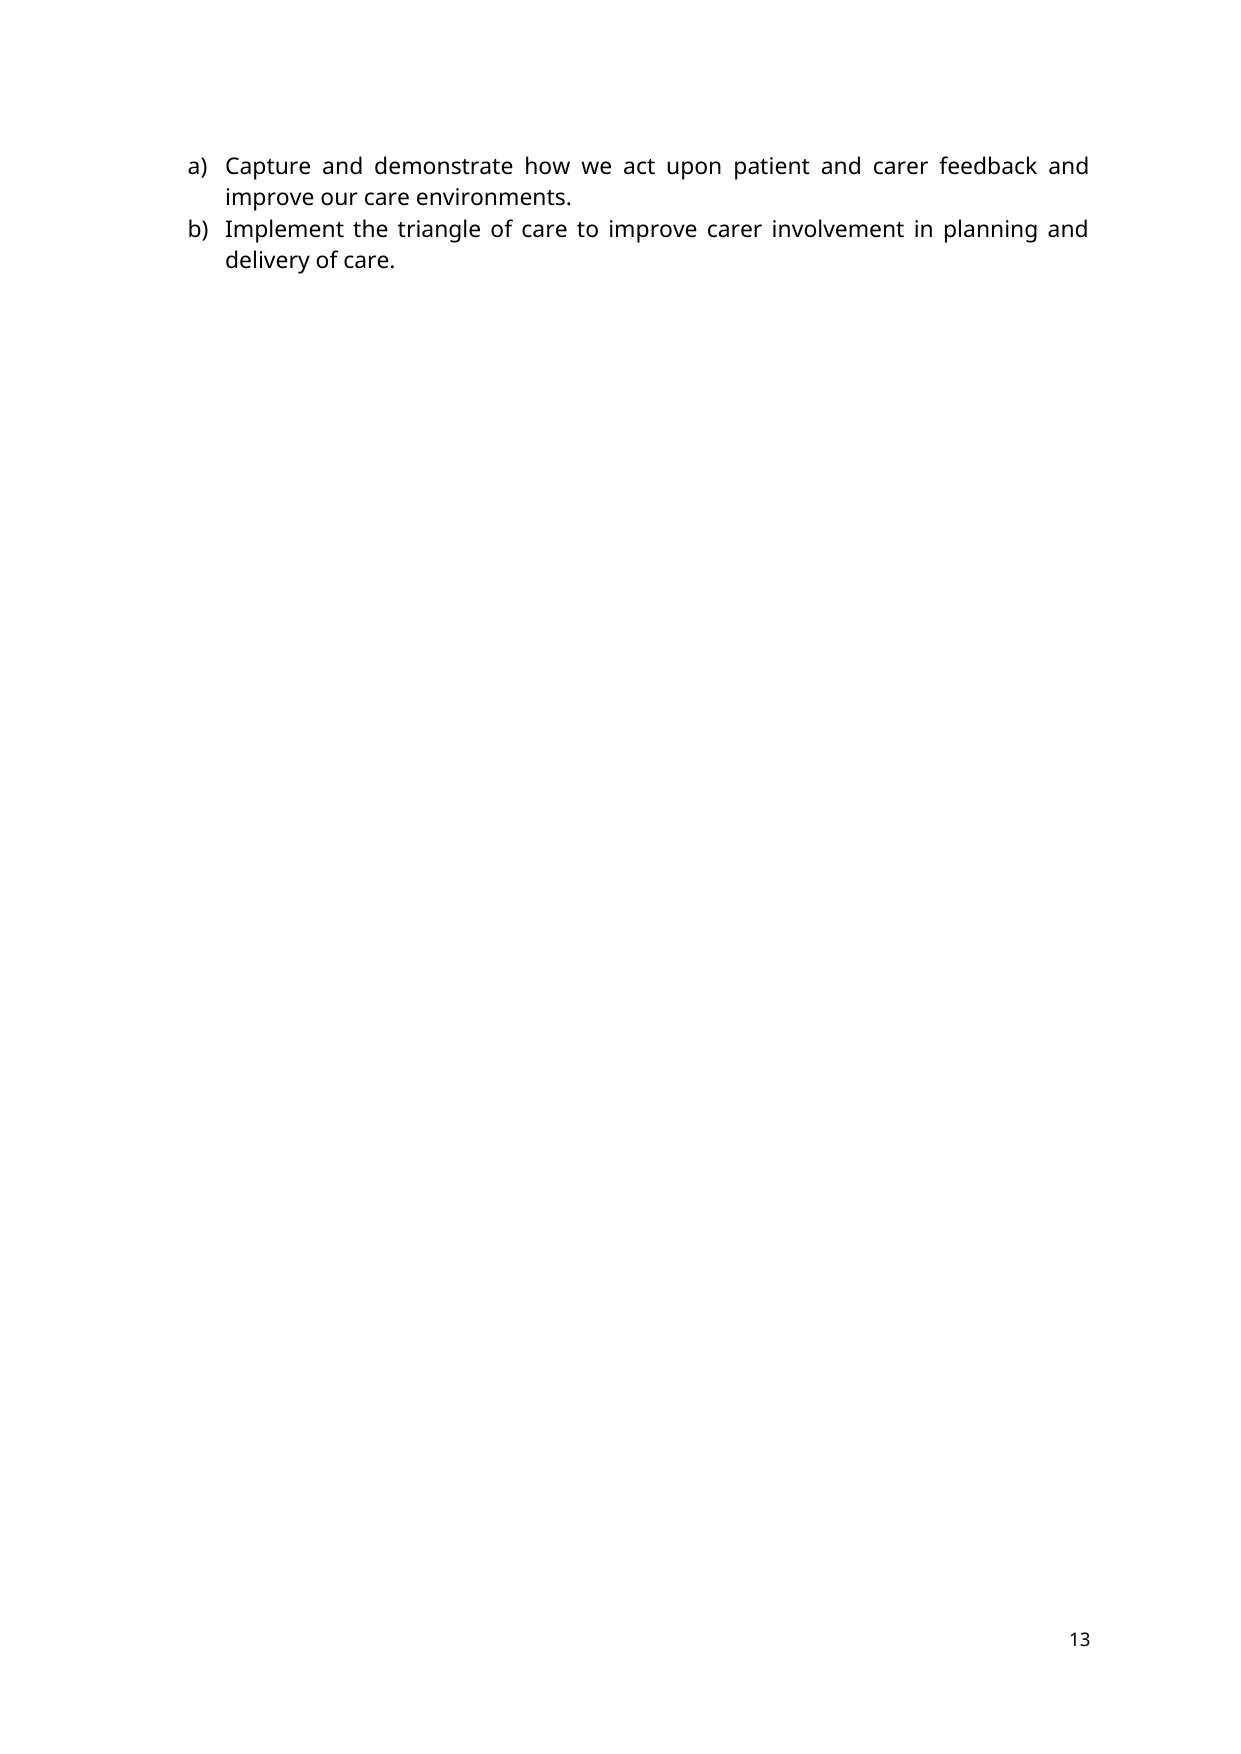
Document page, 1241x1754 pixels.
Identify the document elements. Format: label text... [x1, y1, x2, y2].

list Capture and demonstrate how we act upon patient and carer feedback and improve our care environments. [187, 150, 1090, 212]
list Implement the triangle of care to improve carer involvement in planning and delivery of care. [187, 212, 1090, 275]
